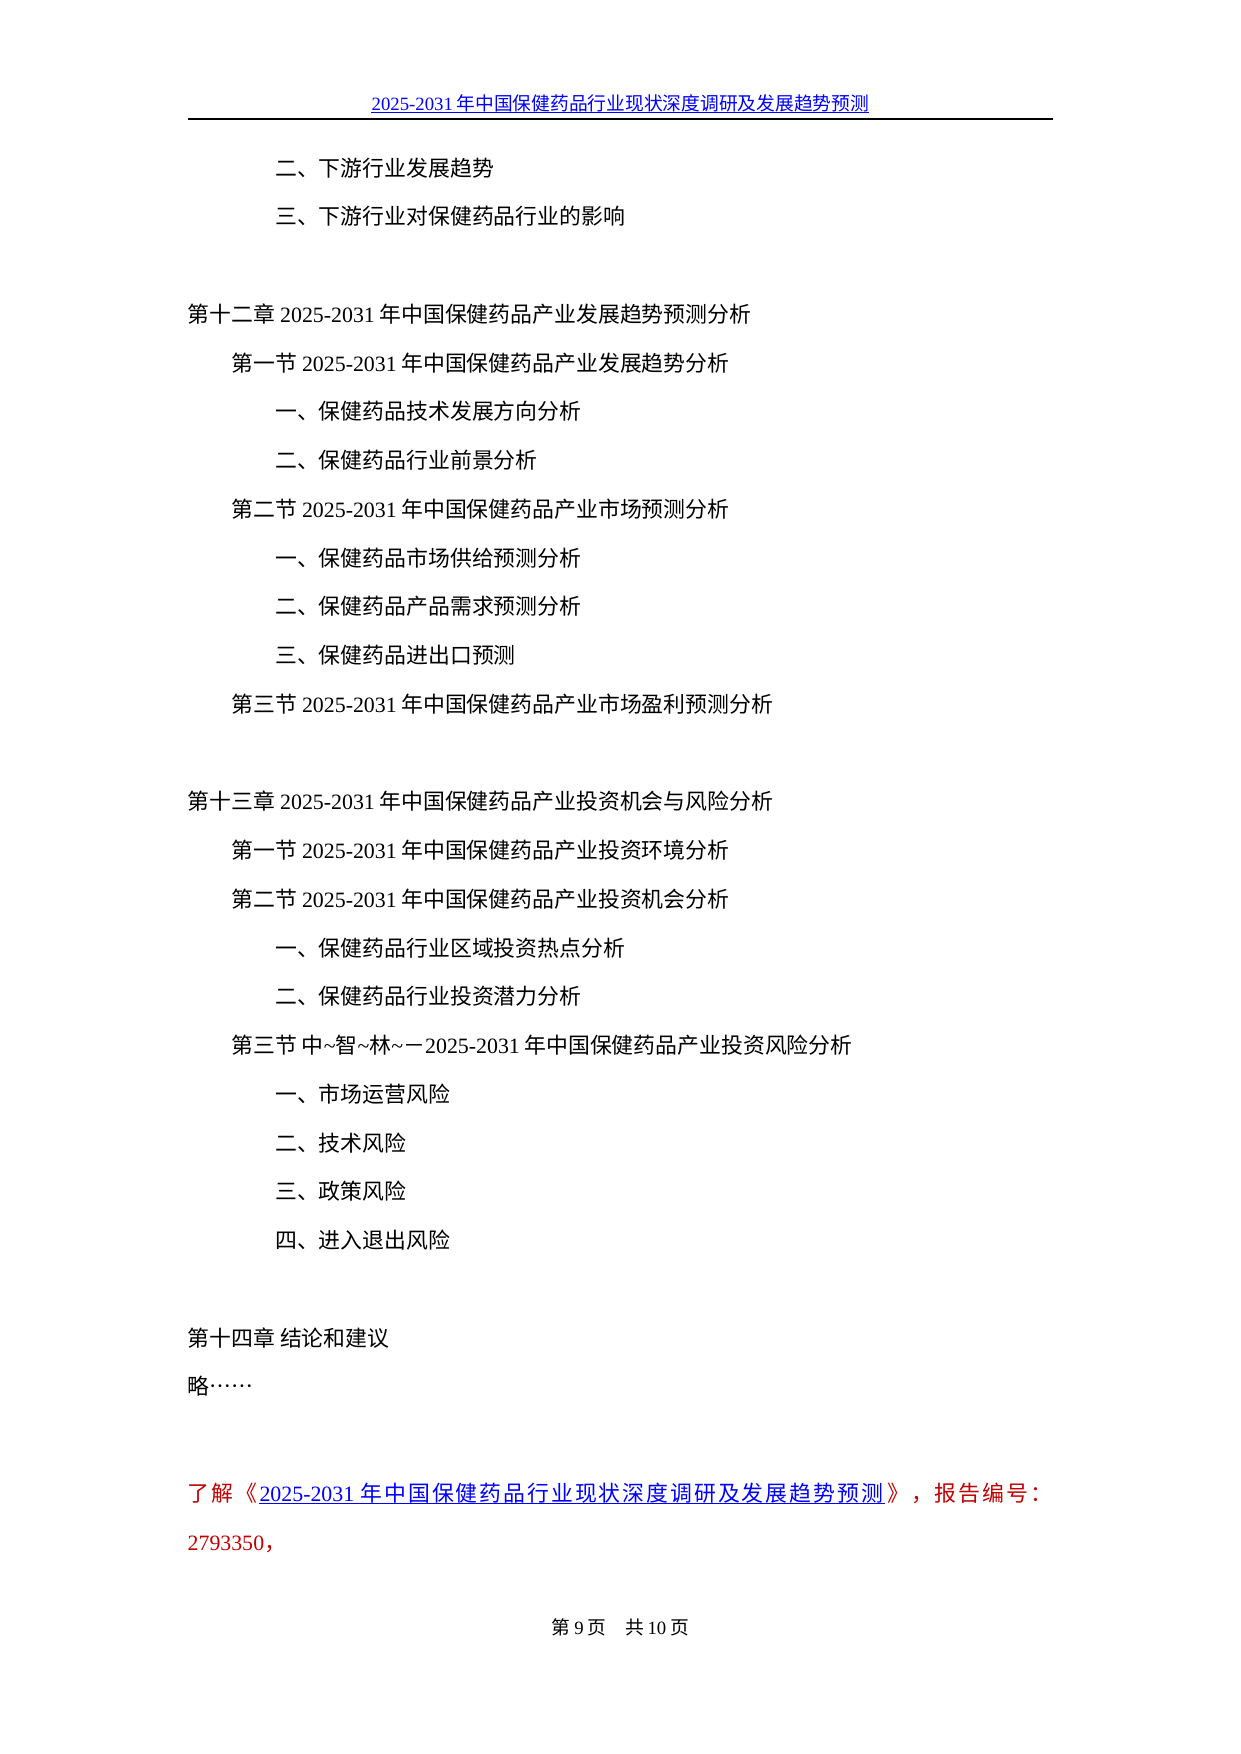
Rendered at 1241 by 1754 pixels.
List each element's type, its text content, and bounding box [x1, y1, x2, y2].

text 了解《2025-2031年中国保健药品行业现状深度调研及发展趋势预测》，报告编号：2793350， [187, 1475, 1053, 1557]
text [187, 150, 1053, 1401]
